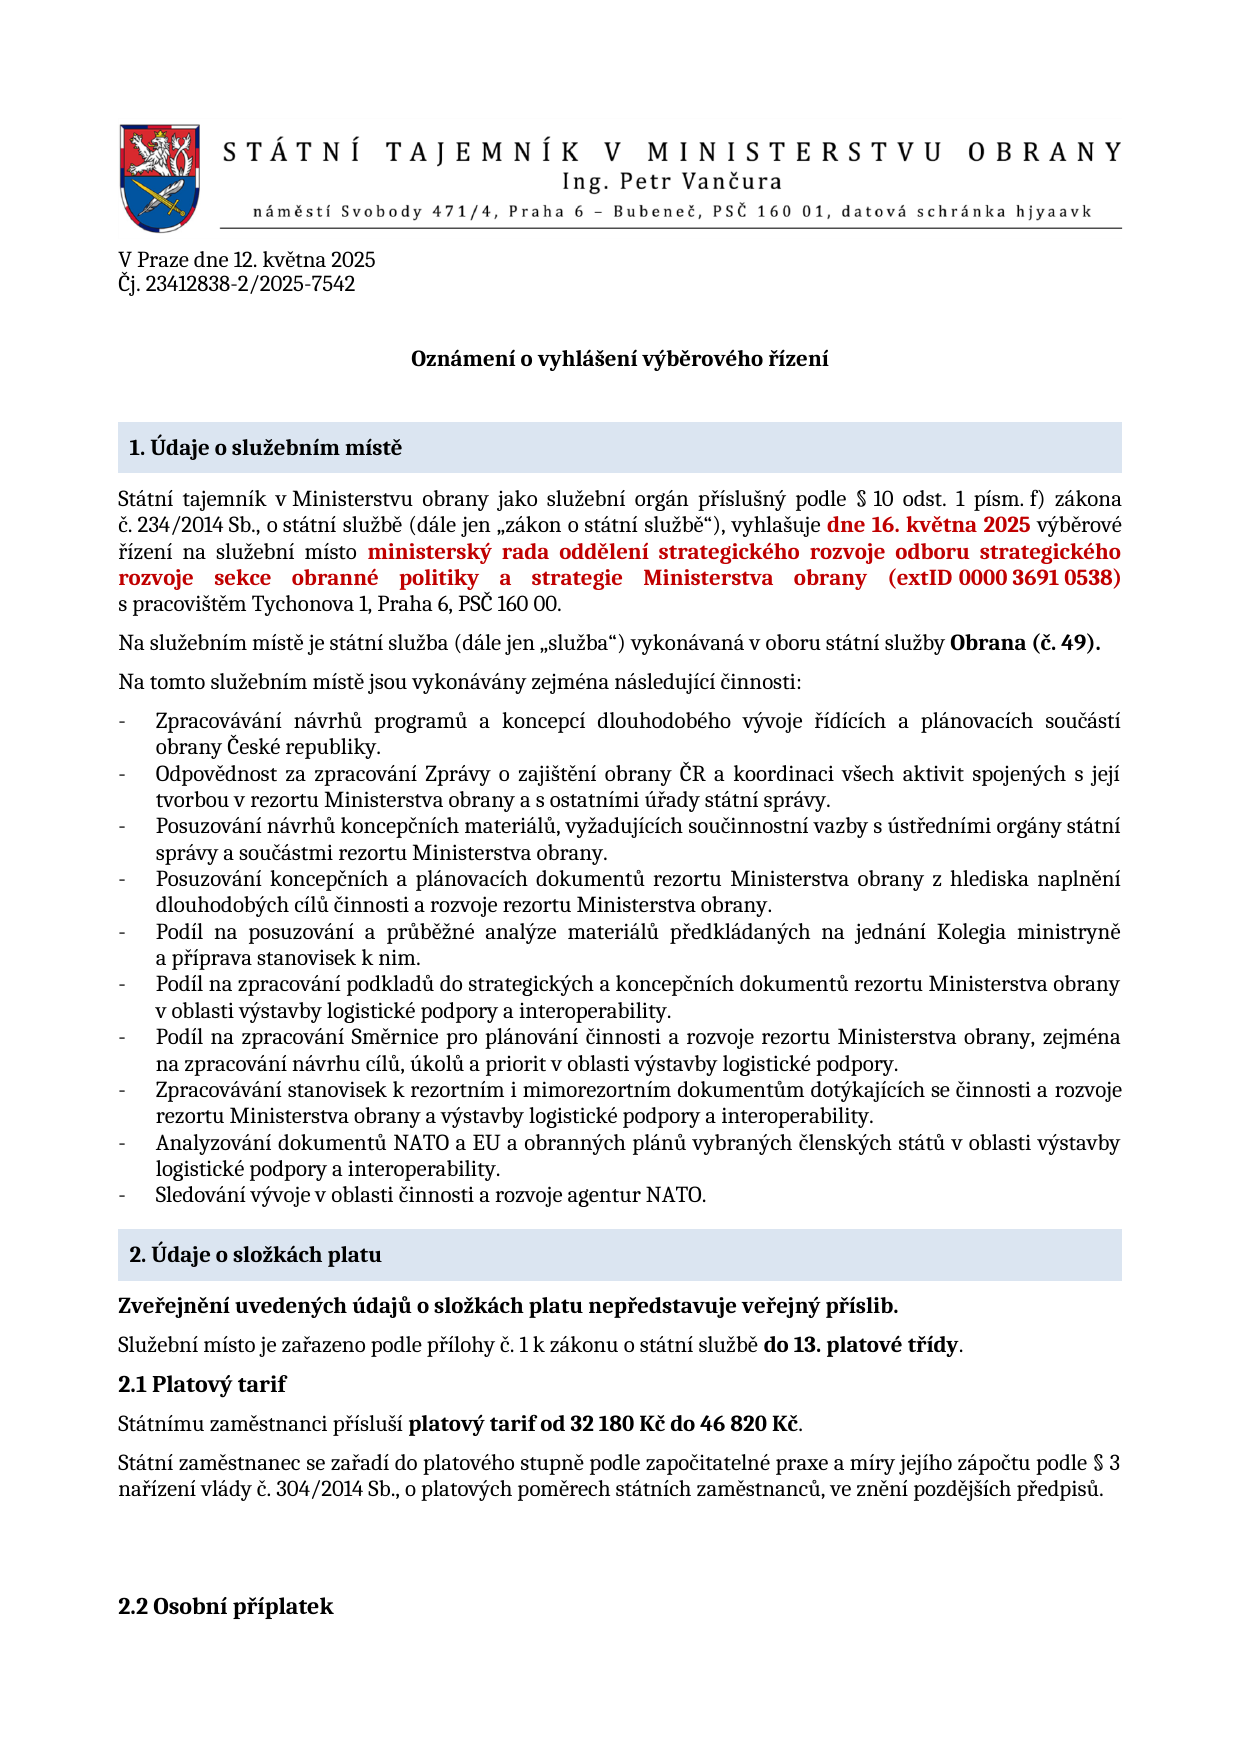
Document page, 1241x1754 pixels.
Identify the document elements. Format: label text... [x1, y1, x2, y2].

list Sledování vývoje v oblasti činnosti a rozvoje agentur NATO. [118, 1182, 1122, 1208]
text 2.1 Platový tarif [118, 1371, 1122, 1398]
text Služební místo je zařazeno podle přílohy č. 1 k zákonu o státní službě do 13. platové třídy. [118, 1332, 1122, 1358]
text Čj. 23412838-2/2025-7542 [118, 273, 1122, 296]
text Zveřejnění uvedených údajů o složkách platu nepředstavuje veřejný příslib. [118, 1293, 1122, 1319]
text Na služebním místě je státní služba (dále jen „služba“) vykonávaná v oboru státní služby Obrana (č. 49). [118, 630, 1122, 656]
list Posuzování koncepčních a plánovacích dokumentů rezortu Ministerstva obrany z hlediska naplnění dlouhodobých cílů činnosti a rozvoje rezortu Ministerstva obrany. [118, 866, 1122, 918]
picture [118, 118, 1123, 239]
text V Praze dne 12. května 2025 [118, 239, 1122, 273]
text Oznámení o vyhlášení výběrového řízení [118, 346, 1122, 372]
text 2.2 Osobní příplatek [118, 1593, 1122, 1620]
table_header 1. Údaje o služebním místě [118, 422, 1122, 473]
list Posuzování návrhů koncepčních materiálů, vyžadujících součinnostní vazby s ústředními orgány státní správy a součástmi rezortu Ministerstva obrany. [118, 813, 1122, 866]
list Analyzování dokumentů NATO a EU a obranných plánů vybraných členských států v oblasti výstavby logistické podpory a interoperability. [118, 1129, 1122, 1182]
text Státní tajemník v Ministerstvu obrany jako služební orgán příslušný podle § 10 odst. 1 písm. f) zákona č. 234/2014 Sb., o státní službě (dále jen „zákon o státní službě“), vyhlašuje dne 16. května 2025 výběrové řízení na služební místo ministerský rada oddělení strategického rozvoje odboru strategického rozvoje sekce obranné politiky a strategie Ministerstva obrany (extID 0000 3691 0538) s pracovištěm Tychonova 1, Praha 6, PSČ 160 00. [118, 486, 1122, 617]
text Na tomto služebním místě jsou vykonávány zejména následující činnosti: [118, 669, 1122, 695]
list Odpovědnost za zpracování Zprávy o zajištění obrany ČR a koordinaci všech aktivit spojených s její tvorbou v rezortu Ministerstva obrany a s ostatními úřady státní správy. [118, 760, 1122, 813]
text Státní zaměstnanec se zařadí do platového stupně podle započitatelné praxe a míry jejího zápočtu podle § 3 nařízení vlády č. 304/2014 Sb., o platových poměrech státních zaměstnanců, ve znění pozdějších předpisů. [118, 1450, 1122, 1502]
list Zpracovávání návrhů programů a koncepcí dlouhodobého vývoje řídících a plánovacích součástí obrany České republiky. [118, 708, 1122, 760]
text Státnímu zaměstnanci přísluší platový tarif od 32 180 Kč do 46 820 Kč. [118, 1411, 1122, 1437]
list Zpracovávání stanovisek k rezortním i mimorezortním dokumentům dotýkajících se činnosti a rozvoje rezortu Ministerstva obrany a výstavby logistické podpory a interoperability. [118, 1077, 1122, 1129]
list Podíl na zpracování Směrnice pro plánování činnosti a rozvoje rezortu Ministerstva obrany, zejména na zpracování návrhu cílů, úkolů a priorit v oblasti výstavby logistické podpory. [118, 1024, 1122, 1077]
list Podíl na posuzování a průběžné analýze materiálů předkládaných na jednání Kolegia ministryně a příprava stanovisek k nim. [118, 918, 1122, 971]
list Podíl na zpracování podkladů do strategických a koncepčních dokumentů rezortu Ministerstva obrany v oblasti výstavby logistické podpory a interoperability. [118, 971, 1122, 1024]
table_header 2. Údaje o složkách platu [118, 1229, 1122, 1281]
